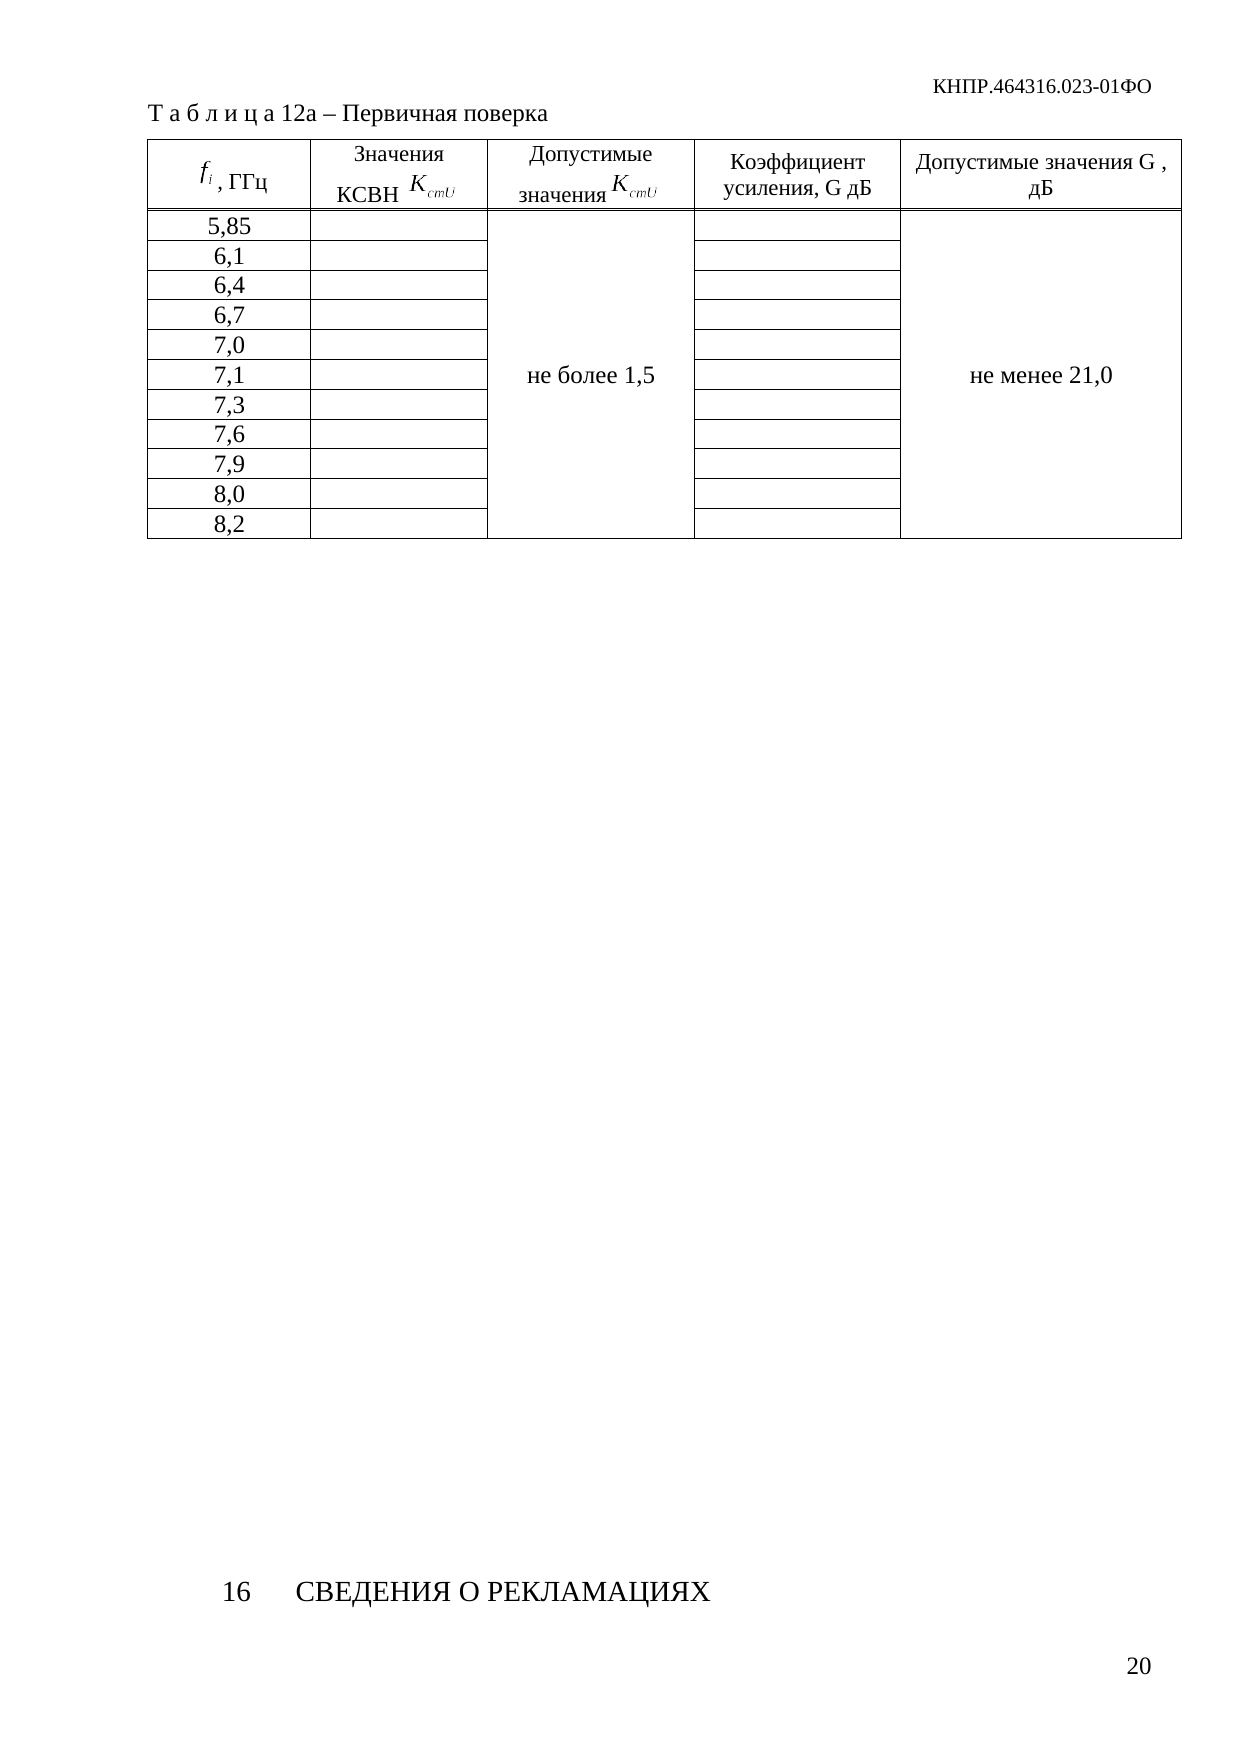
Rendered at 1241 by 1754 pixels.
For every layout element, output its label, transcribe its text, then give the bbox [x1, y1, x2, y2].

table_cell [311, 330, 487, 359]
table_cell [695, 390, 900, 418]
table_header Коэффициент усиления, G дБ [695, 140, 900, 208]
table_header , ГГц [148, 140, 310, 208]
table_cell [311, 420, 487, 448]
table_cell [695, 509, 900, 538]
table_cell [695, 211, 900, 240]
table_cell [311, 271, 487, 299]
table_cell 6,7 [148, 300, 310, 329]
table_cell 6,4 [148, 271, 310, 299]
table_header Допустимые значения G , дБ [901, 140, 1181, 208]
table_cell [695, 479, 900, 508]
table_cell [311, 360, 487, 389]
table_cell [695, 271, 900, 299]
table_cell [311, 479, 487, 508]
table_cell 5,85 [148, 211, 310, 240]
table_cell 8,0 [148, 479, 310, 508]
table_header Значения КСВН [311, 140, 487, 208]
table_cell 6,1 [148, 241, 310, 269]
table_header Допустимые значения [488, 140, 694, 208]
table_cell не более 1,5 [488, 211, 694, 538]
table_cell [695, 360, 900, 389]
table_cell [311, 211, 487, 240]
table_cell [695, 420, 900, 448]
table_cell 7,3 [148, 390, 310, 418]
table_cell 7,1 [148, 360, 310, 389]
table_cell [695, 330, 900, 359]
table_cell [695, 449, 900, 478]
table_cell [695, 300, 900, 329]
subtitle СВЕДЕНИЯ О РЕКЛАМАЦИЯХ [148, 1574, 1152, 1607]
table_cell [311, 390, 487, 418]
table_cell [311, 449, 487, 478]
text Т а б л и ц а 12а – Первичная поверка [148, 98, 1152, 127]
table_cell [311, 241, 487, 269]
table_cell не менее 21,0 [901, 211, 1181, 538]
table_cell 7,0 [148, 330, 310, 359]
table_cell 7,6 [148, 420, 310, 448]
table_cell [311, 509, 487, 538]
table_cell [695, 241, 900, 269]
table_cell 8,2 [148, 509, 310, 538]
table_cell [311, 300, 487, 329]
table_cell 7,9 [148, 449, 310, 478]
